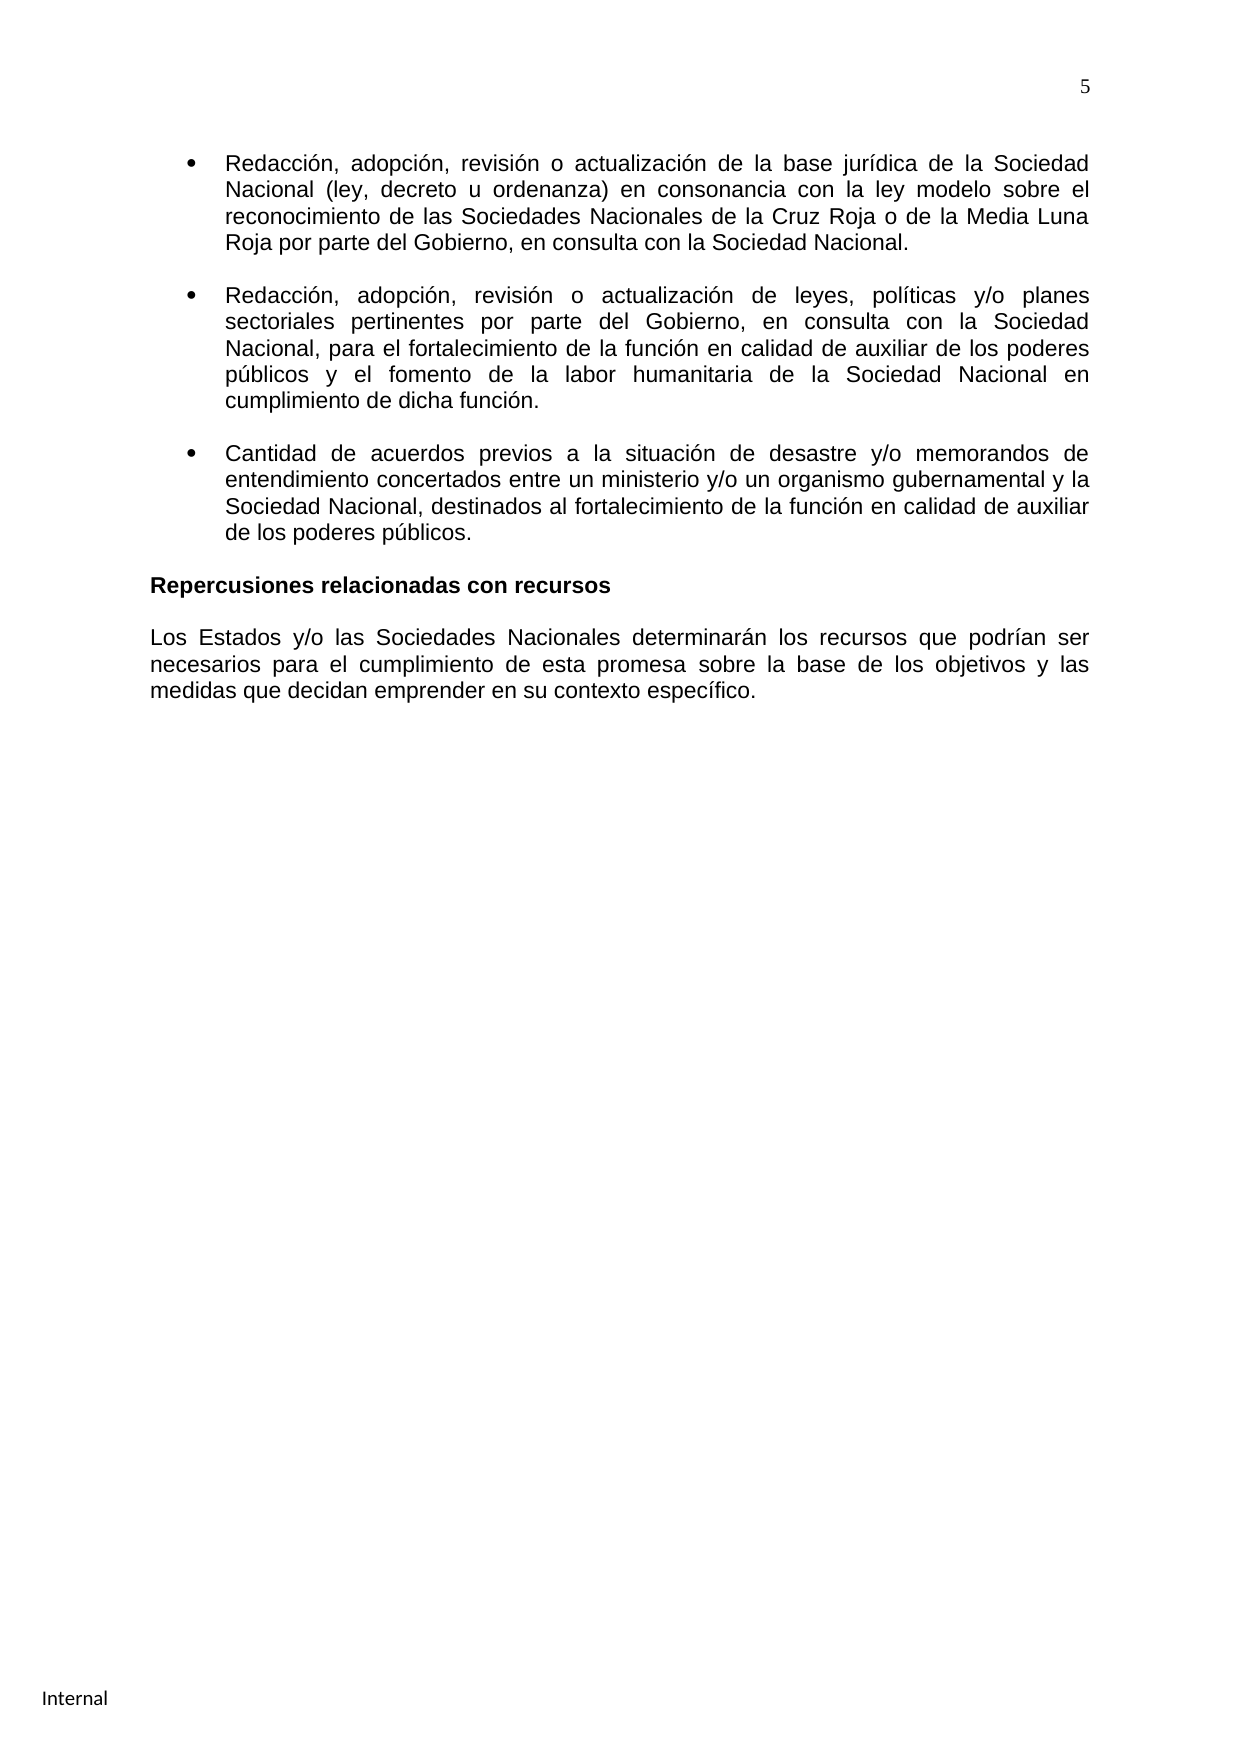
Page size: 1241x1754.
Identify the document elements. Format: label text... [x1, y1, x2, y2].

list Redacción, adopción, revisión o actualización de leyes, políticas y/o planes sectoriales pertinentes por parte del Gobierno, en consulta con la Sociedad Nacional, para el fortalecimiento de la función en calidad de auxiliar de los poderes públicos y el fomento de la labor humanitaria de la Sociedad Nacional en cumplimiento de dicha función. [187, 282, 1090, 413]
list Redacción, adopción, revisión o actualización de la base jurídica de la Sociedad Nacional (ley, decreto u ordenanza) en consonancia con la ley modelo sobre el reconocimiento de las Sociedades Nacionales de la Cruz Roja o de la Media Luna Roja por parte del Gobierno, en consulta con la Sociedad Nacional. [187, 150, 1090, 255]
text Los Estados y/o las Sociedades Nacionales determinarán los recursos que podrían ser necesarios para el cumplimiento de esta promesa sobre la base de los objetivos y las medidas que decidan emprender en su contexto específico. [150, 624, 1090, 703]
text Repercusiones relacionadas con recursos [150, 572, 1090, 598]
list Cantidad de acuerdos previos a la situación de desastre y/o memorandos de entendimiento concertados entre un ministerio y/o un organismo gubernamental y la Sociedad Nacional, destinados al fortalecimiento de la función en calidad de auxiliar de los poderes públicos. [187, 440, 1090, 545]
